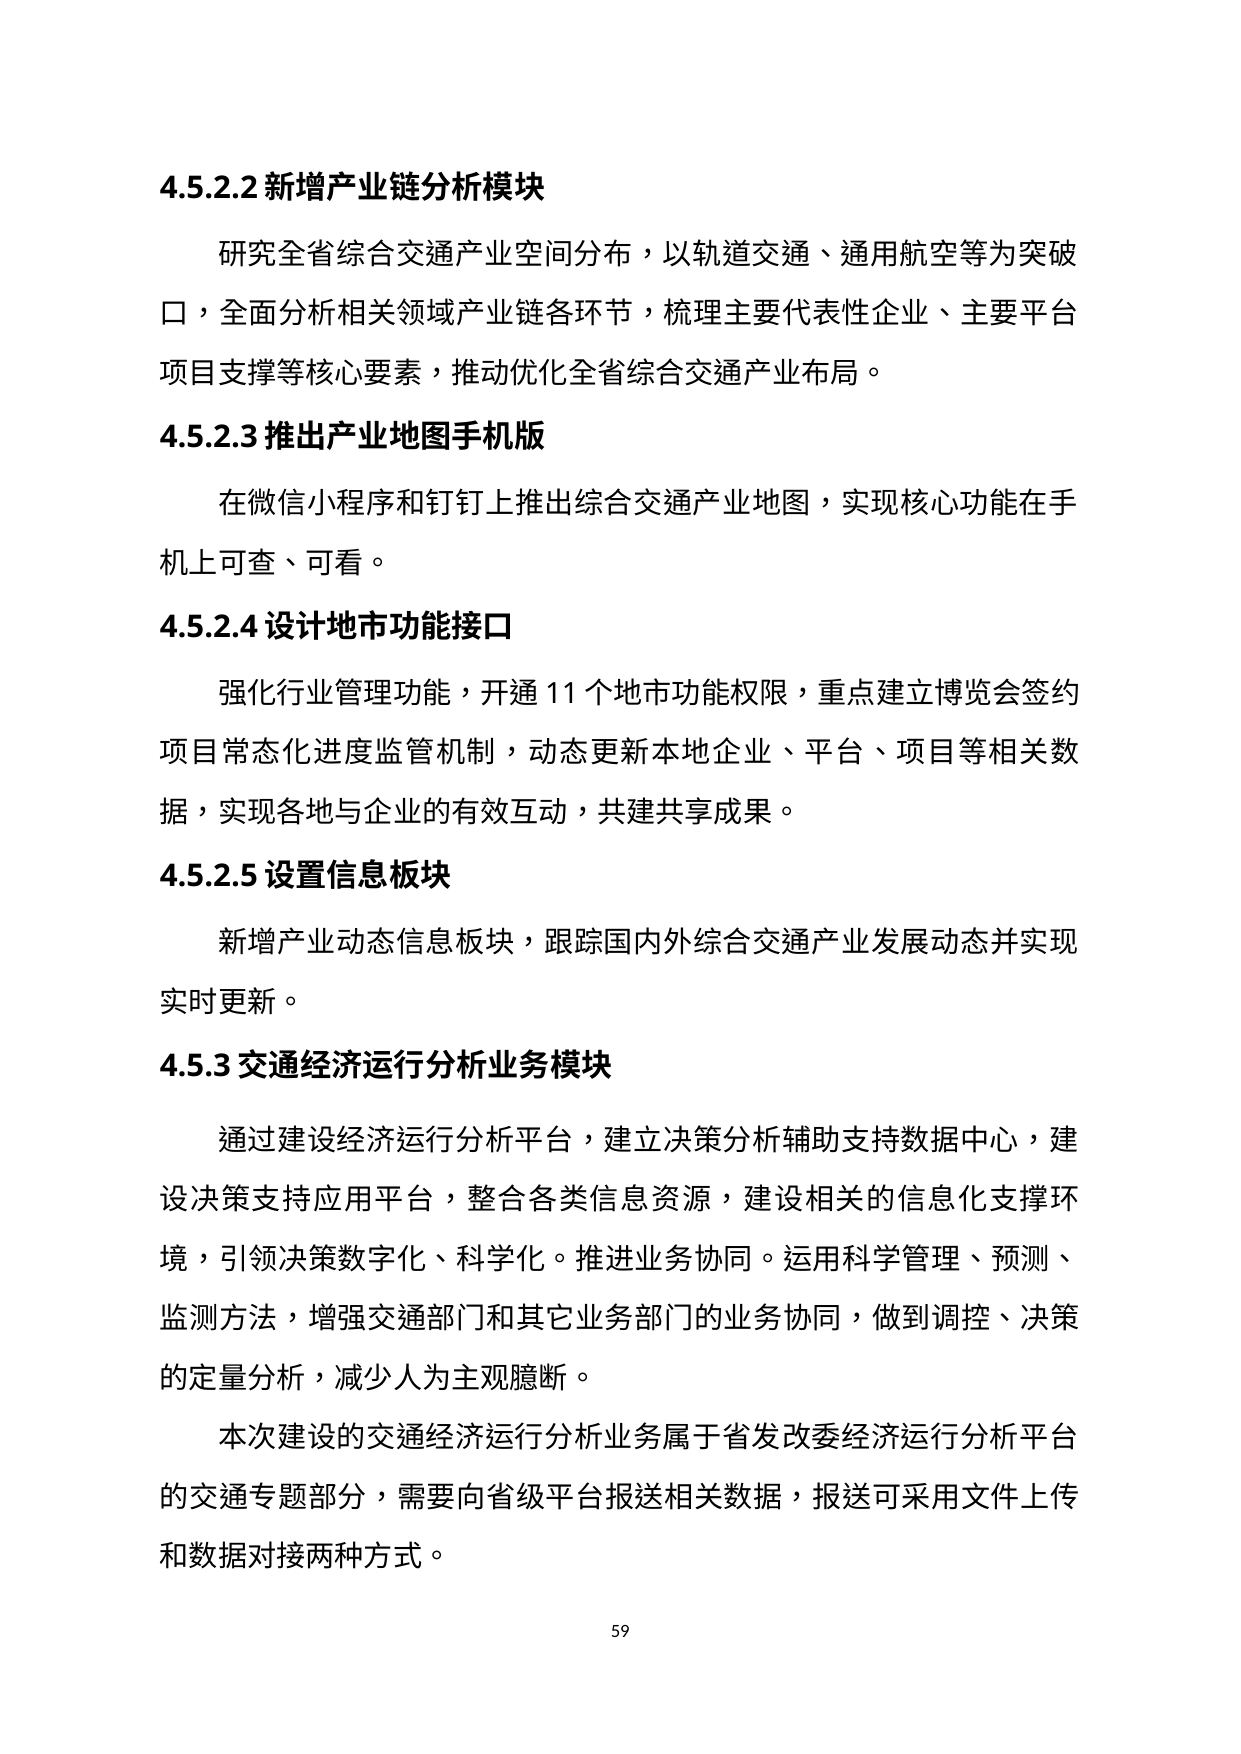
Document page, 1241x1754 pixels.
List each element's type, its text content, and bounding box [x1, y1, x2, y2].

subtitle 4.5.3交通经济运行分析业务模块 [159, 1040, 1081, 1086]
text 新增产业动态信息板块，跟踪国内外综合交通产业发展动态并实现实时更新。 [159, 921, 1081, 1021]
text 在微信小程序和钉钉上推出综合交通产业地图，实现核心功能在手机上可查、可看。 [159, 482, 1081, 582]
text 强化行业管理功能，开通11个地市功能权限，重点建立博览会签约项目常态化进度监管机制，动态更新本地企业、平台、项目等相关数据，实现各地与企业的有效互动，共建共享成果。 [159, 672, 1081, 831]
subtitle 4.5.2.3推出产业地图手机版 [159, 412, 1081, 457]
text 通过建设经济运行分析平台，建立决策分析辅助支持数据中心，建设决策支持应用平台，整合各类信息资源，建设相关的信息化支撑环境，引领决策数字化、科学化。推进业务协同。运用科学管理、预测、监测方法，增强交通部门和其它业务部门的业务协同，做到调控、决策的定量分析，减少人为主观臆断。 [159, 1119, 1081, 1397]
subtitle 4.5.2.2新增产业链分析模块 [159, 162, 1081, 208]
subtitle 4.5.2.4设计地市功能接口 [159, 601, 1081, 647]
text 本次建设的交通经济运行分析业务属于省发改委经济运行分析平台的交通专题部分，需要向省级平台报送相关数据，报送可采用文件上传和数据对接两种方式。 [159, 1416, 1081, 1575]
text 研究全省综合交通产业空间分布，以轨道交通、通用航空等为突破口，全面分析相关领域产业链各环节，梳理主要代表性企业、主要平台项目支撑等核心要素，推动优化全省综合交通产业布局。 [159, 233, 1081, 392]
subtitle 4.5.2.5设置信息板块 [159, 851, 1081, 896]
